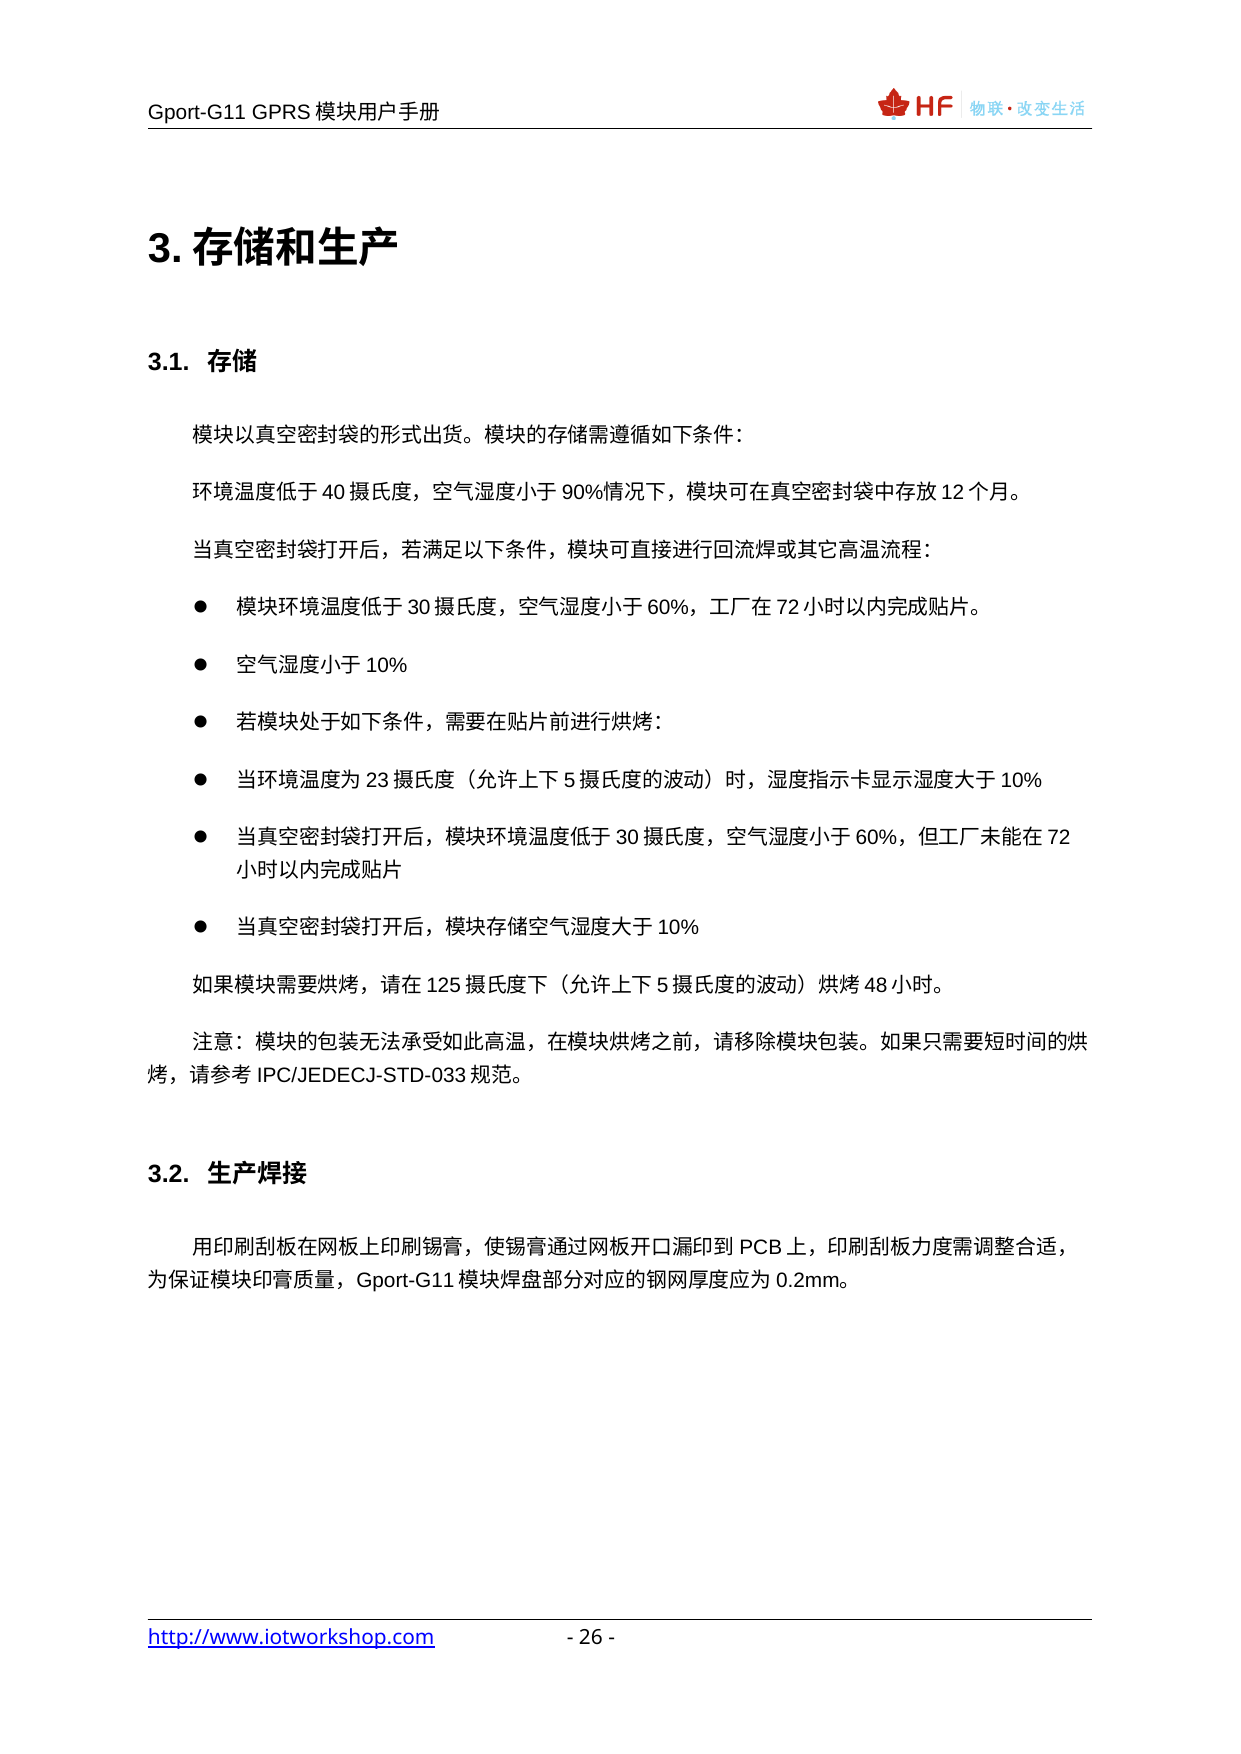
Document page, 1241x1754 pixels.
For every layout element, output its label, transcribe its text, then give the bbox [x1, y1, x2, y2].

list 当真空密封袋打开后，模块存储空气湿度大于10% [193, 909, 1092, 942]
list 模块环境温度低于30摄氏度，空气湿度小于60%，工厂在72小时以内完成贴片。 [193, 589, 1092, 622]
subtitle 存储 [148, 327, 1092, 392]
list 当环境温度为23摄氏度（允许上下5摄氏度的波动）时，湿度指示卡显示湿度大于10% [193, 762, 1092, 794]
text 模块以真空密封袋的形式出货。模块的存储需遵循如下条件： [148, 417, 1092, 449]
text 环境温度低于40摄氏度，空气湿度小于90%情况下，模块可在真空密封袋中存放12个月。 [148, 474, 1092, 507]
text 注意：模块的包装无法承受如此高温，在模块烘烤之前，请移除模块包装。如果只需要短时间的烘烤，请参考 IPC/JEDECJ-STD-033规范。 [148, 1024, 1092, 1089]
text 当真空密封袋打开后，若满足以下条件，模块可直接进行回流焊或其它高温流程： [148, 532, 1092, 564]
list 若模块处于如下条件，需要在贴片前进行烘烤： [193, 704, 1092, 737]
text 用印刷刮板在网板上印刷锡膏，使锡膏通过网板开口漏印到 PCB上，印刷刮板力度需调整合适，为保证模块印膏质量，Gport-G11模块焊盘部分对应的钢网厚度应为 0.2mm。 [148, 1229, 1092, 1294]
list 空气湿度小于10% [193, 647, 1092, 679]
list 当真空密封袋打开后，模块环境温度低于30摄氏度，空气湿度小于60%，但工厂未能在72小时以内完成贴片 [193, 819, 1092, 884]
subtitle 存储和生产 [148, 212, 1092, 277]
subtitle 生产焊接 [148, 1139, 1092, 1204]
text 如果模块需要烘烤，请在125摄氏度下（允许上下5摄氏度的波动）烘烤48小时。 [148, 967, 1092, 999]
picture [878, 88, 1085, 120]
